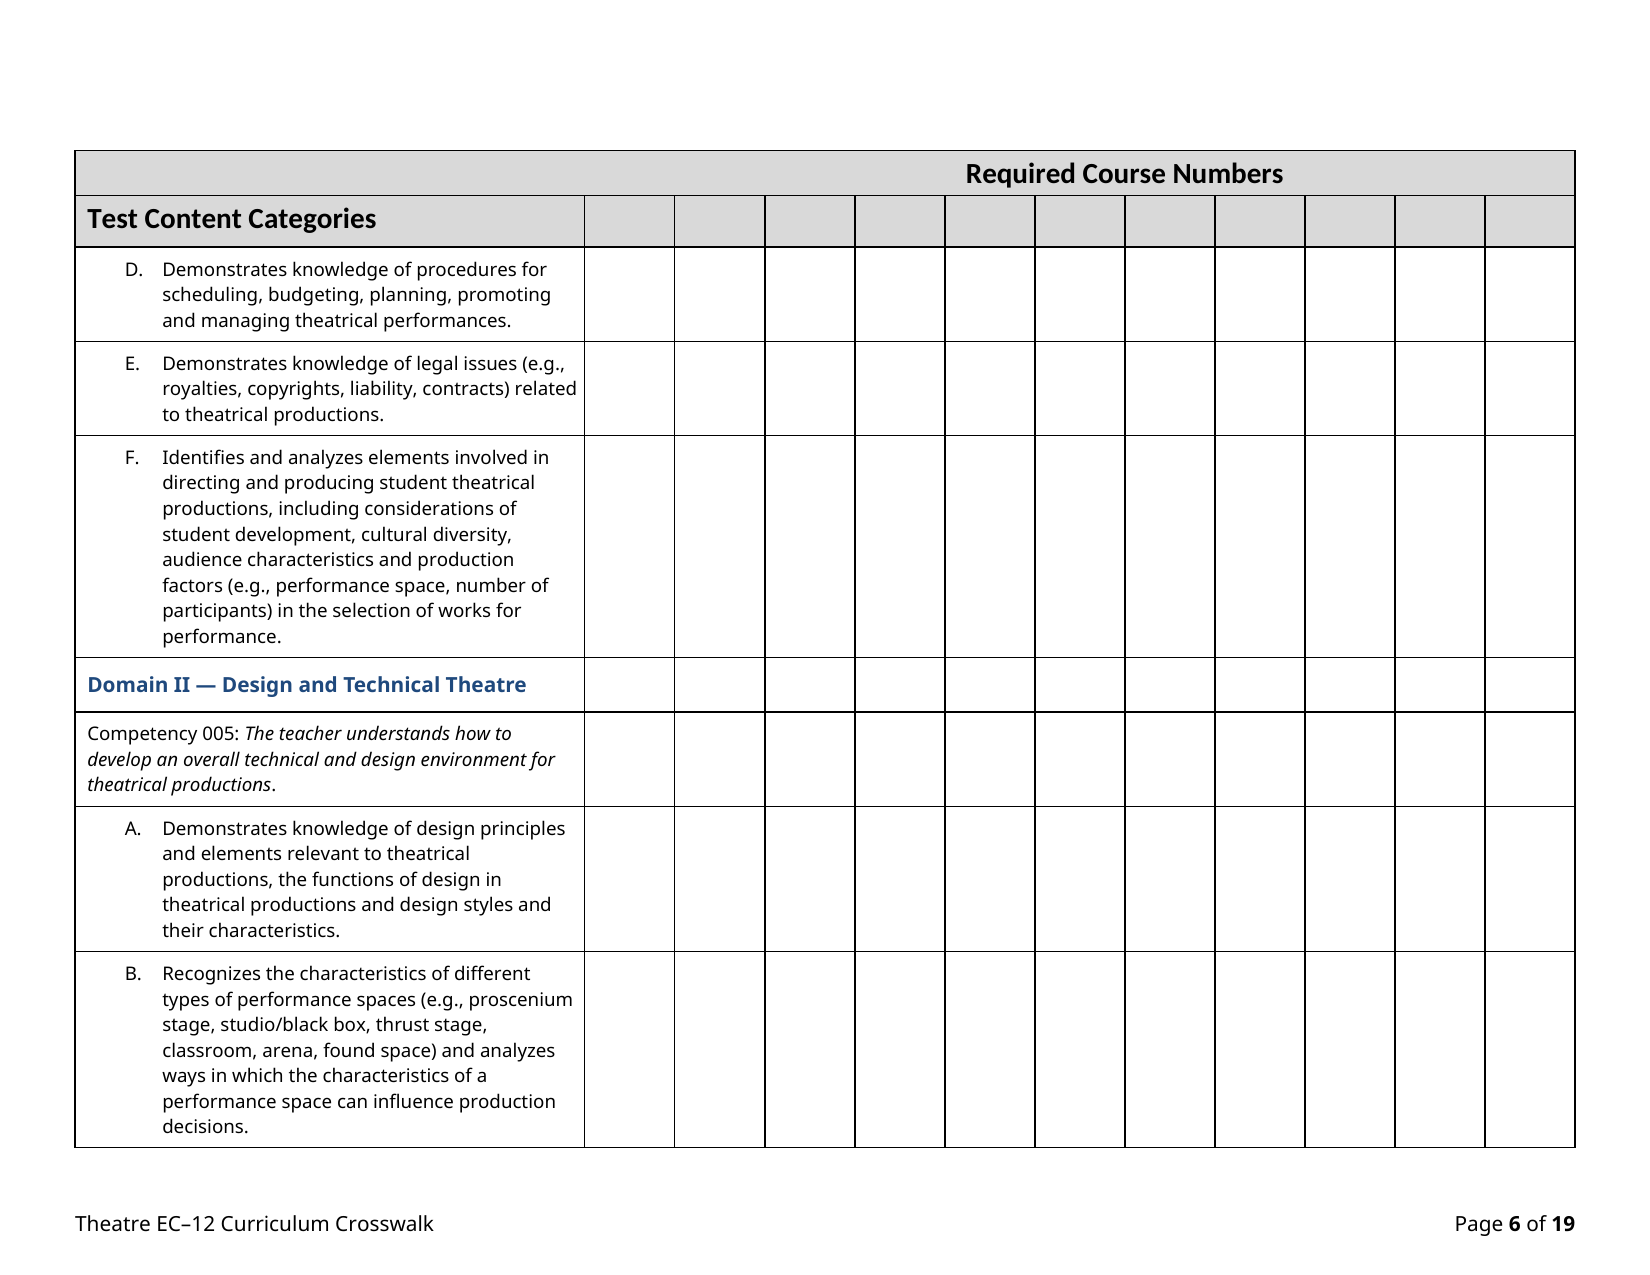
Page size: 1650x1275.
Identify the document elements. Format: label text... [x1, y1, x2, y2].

table_cell [766, 658, 854, 711]
table_cell [1216, 196, 1304, 246]
table_cell [1306, 658, 1394, 711]
table_cell [1036, 658, 1124, 711]
table_cell [946, 248, 1034, 341]
table_cell [1396, 248, 1484, 341]
table_cell [1036, 713, 1124, 806]
table_cell [585, 713, 674, 806]
table_cell [856, 952, 944, 1147]
table_cell [1486, 342, 1574, 435]
table_cell [675, 658, 764, 711]
table_cell [946, 196, 1034, 246]
table_cell [1216, 342, 1304, 435]
table_cell [585, 658, 674, 711]
table_cell [1036, 248, 1124, 341]
table_cell [585, 342, 674, 435]
table_cell [1216, 807, 1304, 951]
table_cell [856, 713, 944, 806]
table_cell Competency 005: The teacher understands how to develop an overall technical and design environment for theatrical productions. [76, 713, 584, 806]
table_cell [675, 342, 764, 435]
table_cell [1396, 713, 1484, 806]
table_cell [946, 952, 1034, 1147]
table_cell Domain II — Design and Technical Theatre [76, 658, 584, 711]
table_cell [1306, 436, 1394, 657]
table_cell [1216, 436, 1304, 657]
table_cell [1126, 807, 1214, 951]
table_cell [1036, 952, 1124, 1147]
table_cell Demonstrates knowledge of design principles and elements relevant to theatrical productions, the functions of design in theatrical productions and design styles and their characteristics. [76, 807, 584, 951]
table_cell [1486, 196, 1574, 246]
table_cell [856, 248, 944, 341]
table_cell [1306, 248, 1394, 341]
table_cell [1126, 952, 1214, 1147]
table_cell [856, 196, 944, 246]
table_cell [1396, 658, 1484, 711]
table_cell [585, 436, 674, 657]
table_cell Demonstrates knowledge of legal issues (e.g., royalties, copyrights, liability, contracts) related to theatrical productions. [76, 342, 584, 435]
table_cell [766, 952, 854, 1147]
table_cell Test Content Categories [76, 196, 584, 246]
table_cell [675, 436, 764, 657]
table_cell [1306, 196, 1394, 246]
table_cell [946, 658, 1034, 711]
table_cell [856, 807, 944, 951]
table_cell [675, 952, 764, 1147]
table_cell [1126, 658, 1214, 711]
table_cell [1036, 342, 1124, 435]
table_cell [1126, 342, 1214, 435]
table_cell [1036, 196, 1124, 246]
table_cell [1396, 807, 1484, 951]
table_cell [1306, 342, 1394, 435]
table_cell [1396, 436, 1484, 657]
table_cell [766, 196, 854, 246]
table_cell [1396, 952, 1484, 1147]
table_cell Demonstrates knowledge of procedures for scheduling, budgeting, planning, promoting and managing theatrical performances. [76, 248, 584, 341]
table_cell [1036, 807, 1124, 951]
table_cell [946, 342, 1034, 435]
table_cell [675, 248, 764, 341]
table_cell [1396, 196, 1484, 246]
table_cell [1306, 807, 1394, 951]
table_cell [1486, 248, 1574, 341]
table_cell [675, 196, 764, 246]
table_cell [856, 658, 944, 711]
table_cell [1126, 196, 1214, 246]
table_cell [675, 807, 764, 951]
table_cell [1306, 713, 1394, 806]
table_cell [766, 436, 854, 657]
table_cell [1216, 952, 1304, 1147]
table_cell [1486, 436, 1574, 657]
table_cell [675, 713, 764, 806]
table_cell [1486, 952, 1574, 1147]
table_cell [946, 807, 1034, 951]
table_cell [946, 713, 1034, 806]
table_cell [585, 807, 674, 951]
table_cell [946, 436, 1034, 657]
table_cell Recognizes the characteristics of different types of performance spaces (e.g., proscenium stage, studio/black box, thrust stage, classroom, arena, found space) and analyzes ways in which the characteristics of a performance space can influence production decisions. [76, 952, 584, 1147]
table_cell [1216, 248, 1304, 341]
table_cell Identifies and analyzes elements involved in directing and producing student theatrical productions, including considerations of student development, cultural diversity, audience characteristics and production factors (e.g., performance space, number of participants) in the selection of works for performance. [76, 436, 584, 657]
table_cell [1126, 713, 1214, 806]
table_cell [1306, 952, 1394, 1147]
table_cell [1126, 436, 1214, 657]
table_cell [1486, 807, 1574, 951]
table_cell [1486, 658, 1574, 711]
table_cell [856, 342, 944, 435]
table_cell [585, 196, 674, 246]
table_cell [585, 248, 674, 341]
table_cell [766, 807, 854, 951]
table_cell [766, 713, 854, 806]
table_cell [1486, 713, 1574, 806]
table_cell [856, 436, 944, 657]
table_cell [1126, 248, 1214, 341]
table_cell [766, 342, 854, 435]
table_cell [1036, 436, 1124, 657]
table_cell [585, 952, 674, 1147]
table_cell [766, 248, 854, 341]
table_cell [1396, 342, 1484, 435]
table_cell [1216, 713, 1304, 806]
table_cell [1216, 658, 1304, 711]
table_header Required Course Numbers [76, 151, 1574, 195]
